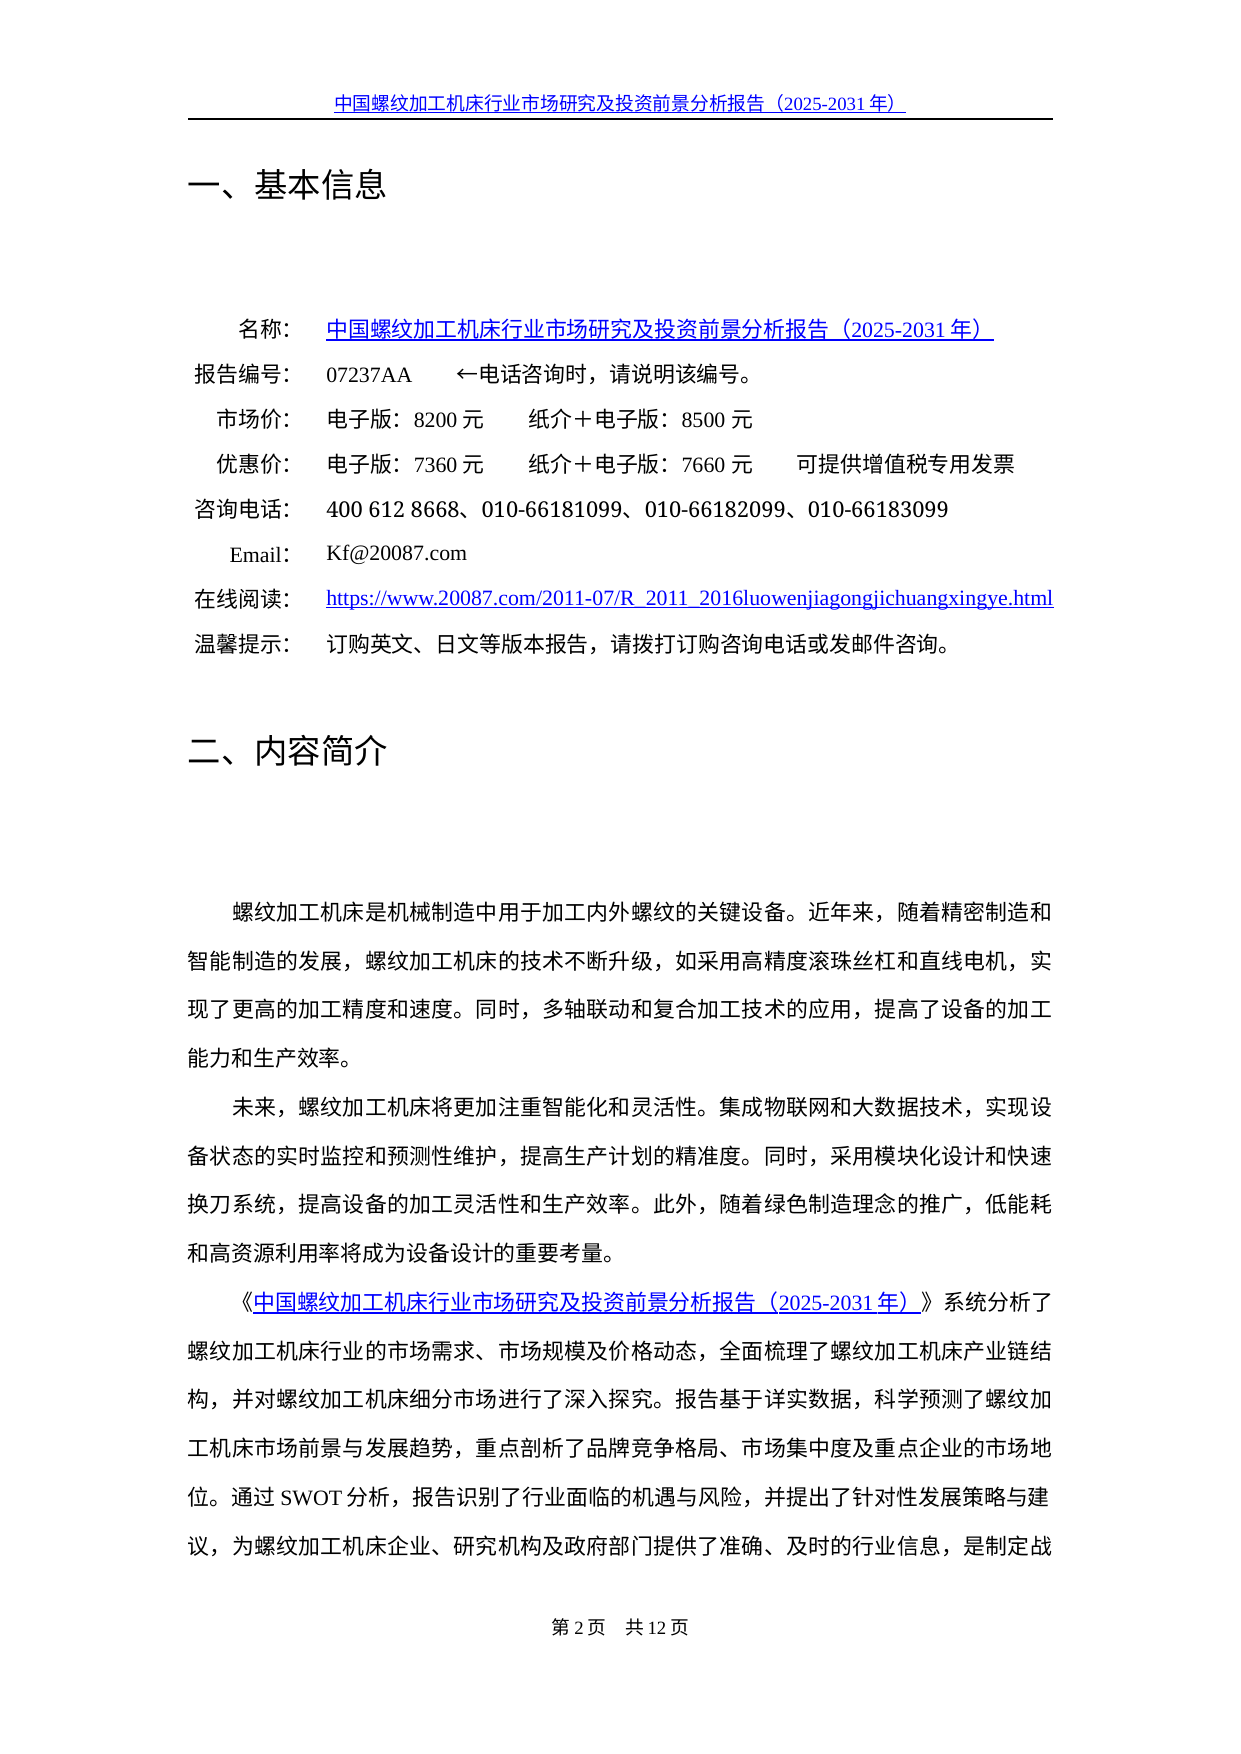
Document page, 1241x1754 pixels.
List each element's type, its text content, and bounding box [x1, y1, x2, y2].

table_cell Kf@20087.com [315, 537, 1073, 582]
table_cell 报告编号： [167, 357, 315, 402]
table_cell 咨询电话： [167, 492, 315, 537]
table_cell [315, 582, 1073, 627]
table_cell 在线阅读： [167, 582, 315, 627]
table_cell 温馨提示： [167, 627, 315, 672]
table_cell 订购英文、日文等版本报告，请拨打订购咨询电话或发邮件咨询。 [315, 627, 1073, 672]
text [187, 894, 1053, 1561]
table_cell 优惠价： [167, 447, 315, 492]
title 二、内容简介 [187, 717, 1053, 782]
table_header 名称： [167, 312, 315, 357]
table_cell 电子版：7360 元 纸介＋电子版：7660 元 可提供增值税专用发票 [315, 447, 1073, 492]
table_cell 市场价： [167, 402, 315, 447]
table_cell 400 612 8668、010-66181099、010-66182099、010-66183099 [315, 492, 1073, 537]
table_cell 07237AA ←电话咨询时，请说明该编号。 [315, 357, 1073, 402]
title 一、基本信息 [187, 150, 1053, 215]
table_header 中国螺纹加工机床行业市场研究及投资前景分析报告（2025-2031年） [315, 312, 1073, 357]
table_cell Email： [167, 537, 315, 582]
table_cell 电子版：8200 元 纸介＋电子版：8500 元 [315, 402, 1073, 447]
